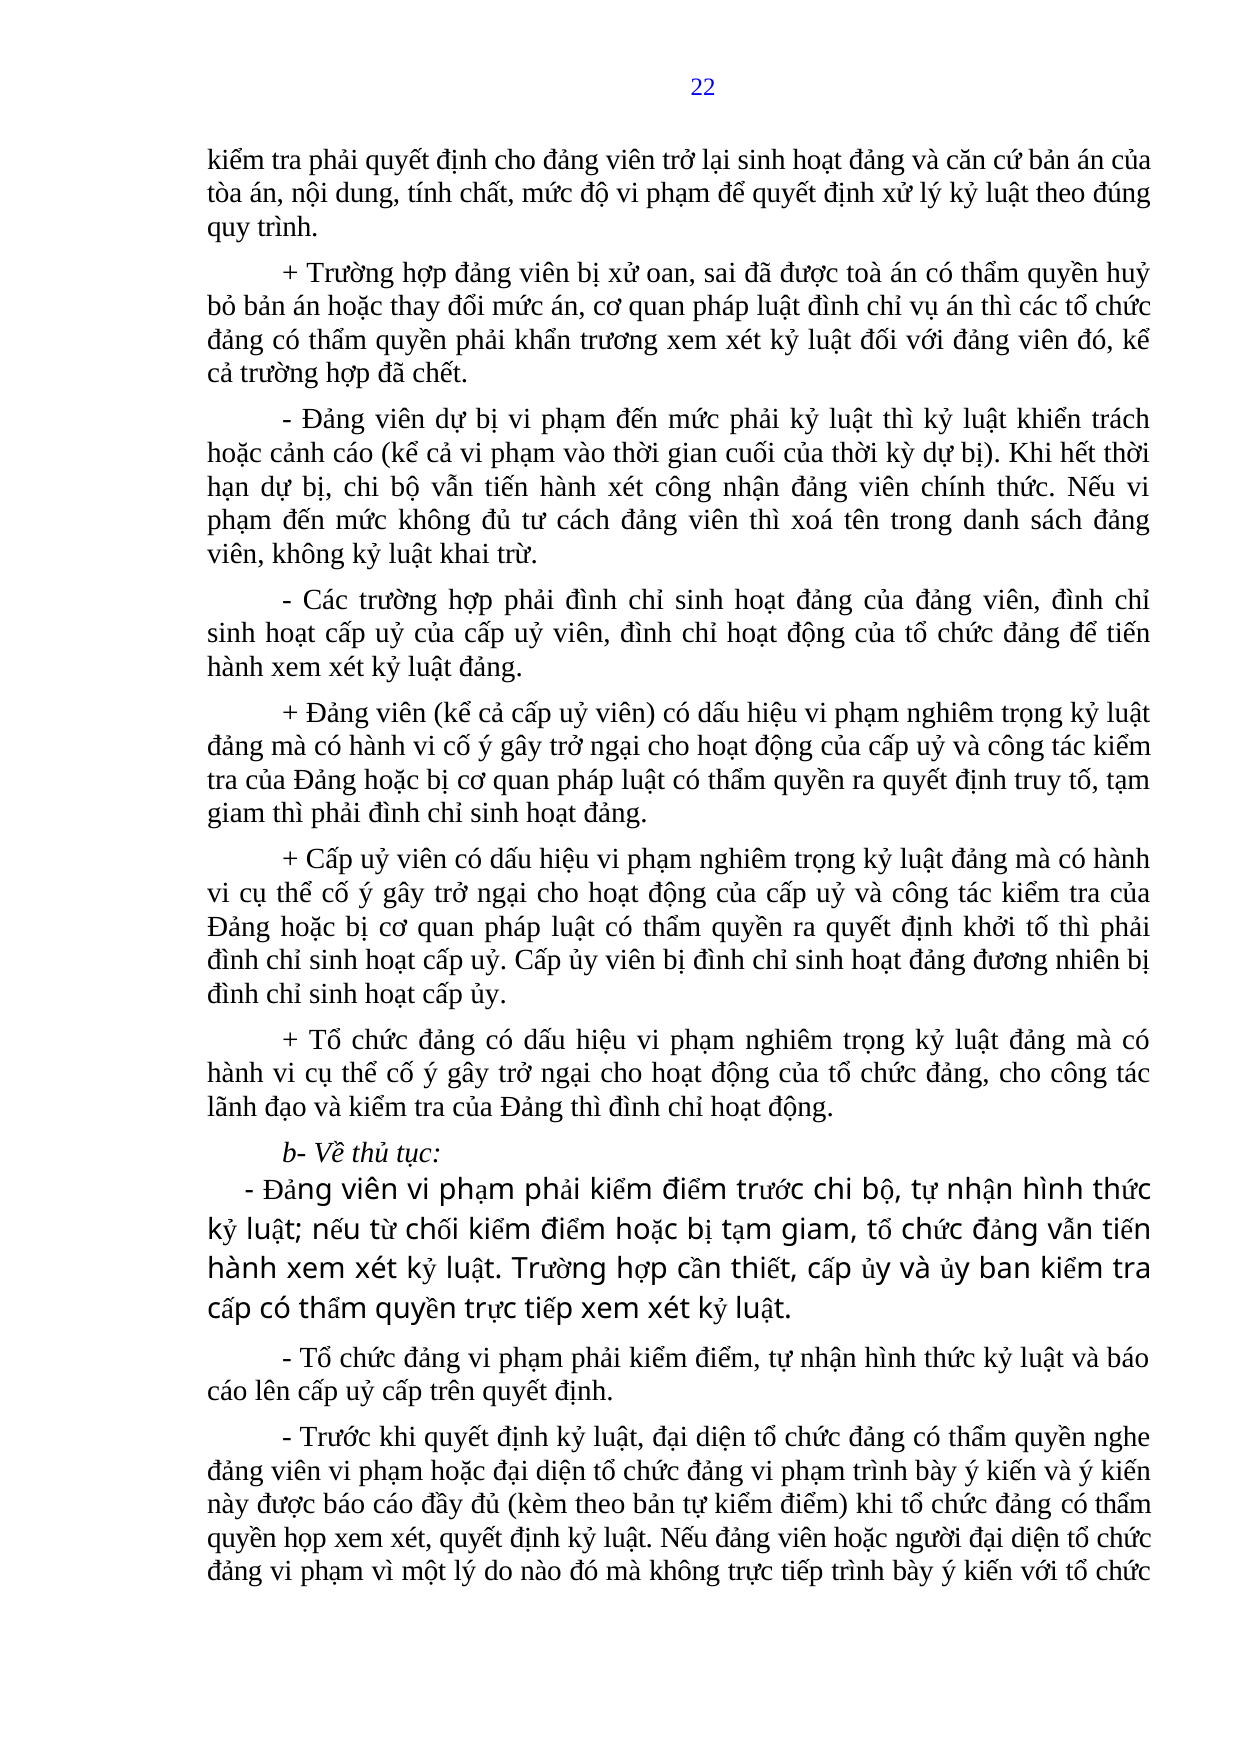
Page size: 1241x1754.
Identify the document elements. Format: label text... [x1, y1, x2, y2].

text - Các trường hợp phải đình chỉ sinh hoạt đảng của đảng viên, đình chỉ sinh hoạt cấp uỷ của cấp uỷ viên, đình chỉ hoạt động của tổ chức đảng để tiến hành xem xét kỷ luật đảng. [207, 582, 1152, 682]
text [207, 1419, 1152, 1587]
text + Cấp uỷ viên có dấu hiệu vi phạm nghiêm trọng kỷ luật đảng mà có hành vi cụ thể cố ý gây trở ngại cho hoạt động của cấp uỷ và công tác kiểm tra của Đảng hoặc bị cơ quan pháp luật có thẩm quyền ra quyết định khởi tố thì phải đình chỉ sinh hoạt cấp uỷ. Cấp ủy viên bị đình chỉ sinh hoạt đảng đương nhiên bị đình chỉ sinh hoạt cấp ủy. [207, 842, 1152, 1009]
text - Đảng viên vi phạm phải kiểm điểm trước chi bộ, tự nhận hình thức kỷ luật; nếu từ chối kiểm điểm hoặc bị tạm giam, tổ chức đảng vẫn tiến hành xem xét kỷ luật. Trường hợp cần thiết, cấp ủy và ủy ban kiểm tra cấp có thẩm quyền trực tiếp xem xét kỷ luật. [207, 1168, 1152, 1327]
text + Đảng viên (kể cả cấp uỷ viên) có dấu hiệu vi phạm nghiêm trọng kỷ luật đảng mà có hành vi cố ý gây trở ngại cho hoạt động của cấp uỷ và công tác kiểm tra của Đảng hoặc bị cơ quan pháp luật có thẩm quyền ra quyết định truy tố, tạm giam thì phải đình chỉ sinh hoạt đảng. [207, 695, 1152, 829]
text - Đảng viên dự bị vi phạm đến mức phải kỷ luật thì kỷ luật khiển trách hoặc cảnh cáo (kể cả vi phạm vào thời gian cuối của thời kỳ dự bị). Khi hết thời hạn dự bị, chi bộ vẫn tiến hành xét công nhận đảng viên chính thức. Nếu vi phạm đến mức không đủ tư cách đảng viên thì xoá tên trong danh sách đảng viên, không kỷ luật khai trừ. [207, 402, 1152, 569]
text - Tổ chức đảng vi phạm phải kiểm điểm, tự nhận hình thức kỷ luật và báo cáo lên cấp uỷ cấp trên quyết định. [207, 1340, 1152, 1407]
text + Trường hợp đảng viên bị xử oan, sai đã được toà án có thẩm quyền huỷ bỏ bản án hoặc thay đổi mức án, cơ quan pháp luật đình chỉ vụ án thì các tổ chức đảng có thẩm quyền phải khẩn trương xem xét kỷ luật đối với đảng viên đó, kể cả trường hợp đã chết. [207, 255, 1152, 389]
text + Tổ chức đảng có dấu hiệu vi phạm nghiêm trọng kỷ luật đảng mà có hành vi cụ thể cố ý gây trở ngại cho hoạt động của tổ chức đảng, cho công tác lãnh đạo và kiểm tra của Đảng thì đình chỉ hoạt động. [207, 1022, 1152, 1122]
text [207, 142, 1152, 242]
text b- Về thủ tục: [207, 1135, 1152, 1168]
